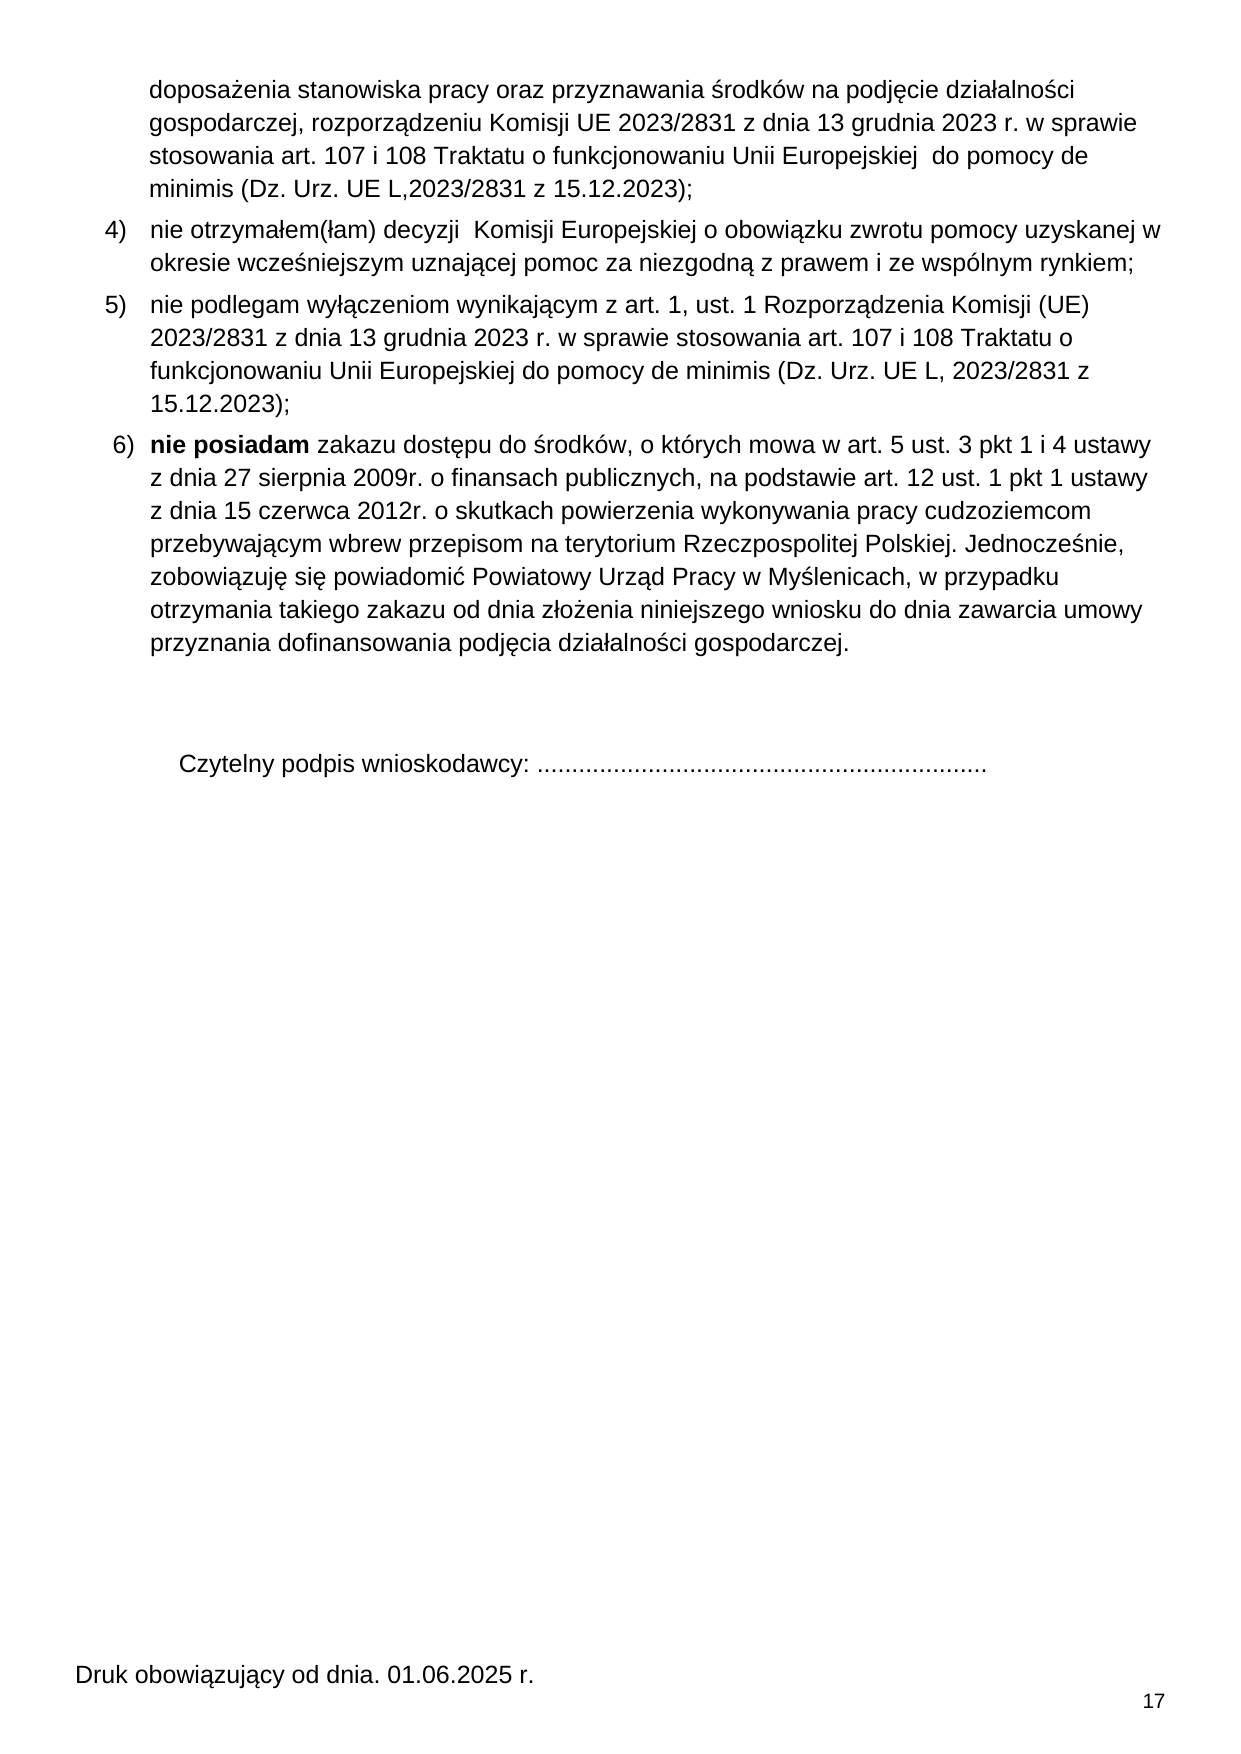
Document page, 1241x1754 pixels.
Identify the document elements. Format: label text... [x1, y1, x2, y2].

list nie podlegam wyłączeniom wynikającym z art. 1, ust. 1 Rozporządzenia Komisji (UE) 2023/2831 z dnia 13 grudnia 2023 r. w sprawie stosowania art. 107 i 108 Traktatu o funkcjonowaniu Unii Europejskiej do pomocy de minimis (Dz. Urz. UE L, 2023/2831 z 15.12.2023); [104, 290, 1165, 418]
list nie otrzymałem(łam) decyzji Komisji Europejskiej o obowiązku zwrotu pomocy uzyskanej w okresie wcześniejszym uznającej pomoc za niezgodną z prawem i ze wspólnym rynkiem; [104, 215, 1165, 277]
text Czytelny podpis wnioskodawcy: ................................................................. [104, 749, 1165, 778]
list nie posiadam zakazu dostępu do środków, o których mowa w art. 5 ust. 3 pkt 1 i 4 ustawy z dnia 27 sierpnia 2009r. o finansach publicznych, na podstawie art. 12 ust. 1 pkt 1 ustawy z dnia 15 czerwca 2012r. o skutkach powierzenia wykonywania pracy cudzoziemcom przebywającym wbrew przepisom na terytorium Rzeczpospolitej Polskiej. Jednocześnie, zobowiązuję się powiadomić Powiatowy Urząd Pracy w Myślenicach, w przypadku otrzymania takiego zakazu od dnia złożenia niniejszego wniosku do dnia zawarcia umowy przyznania dofinansowania podjęcia działalności gospodarczej. [112, 430, 1165, 657]
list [104, 75, 1165, 203]
